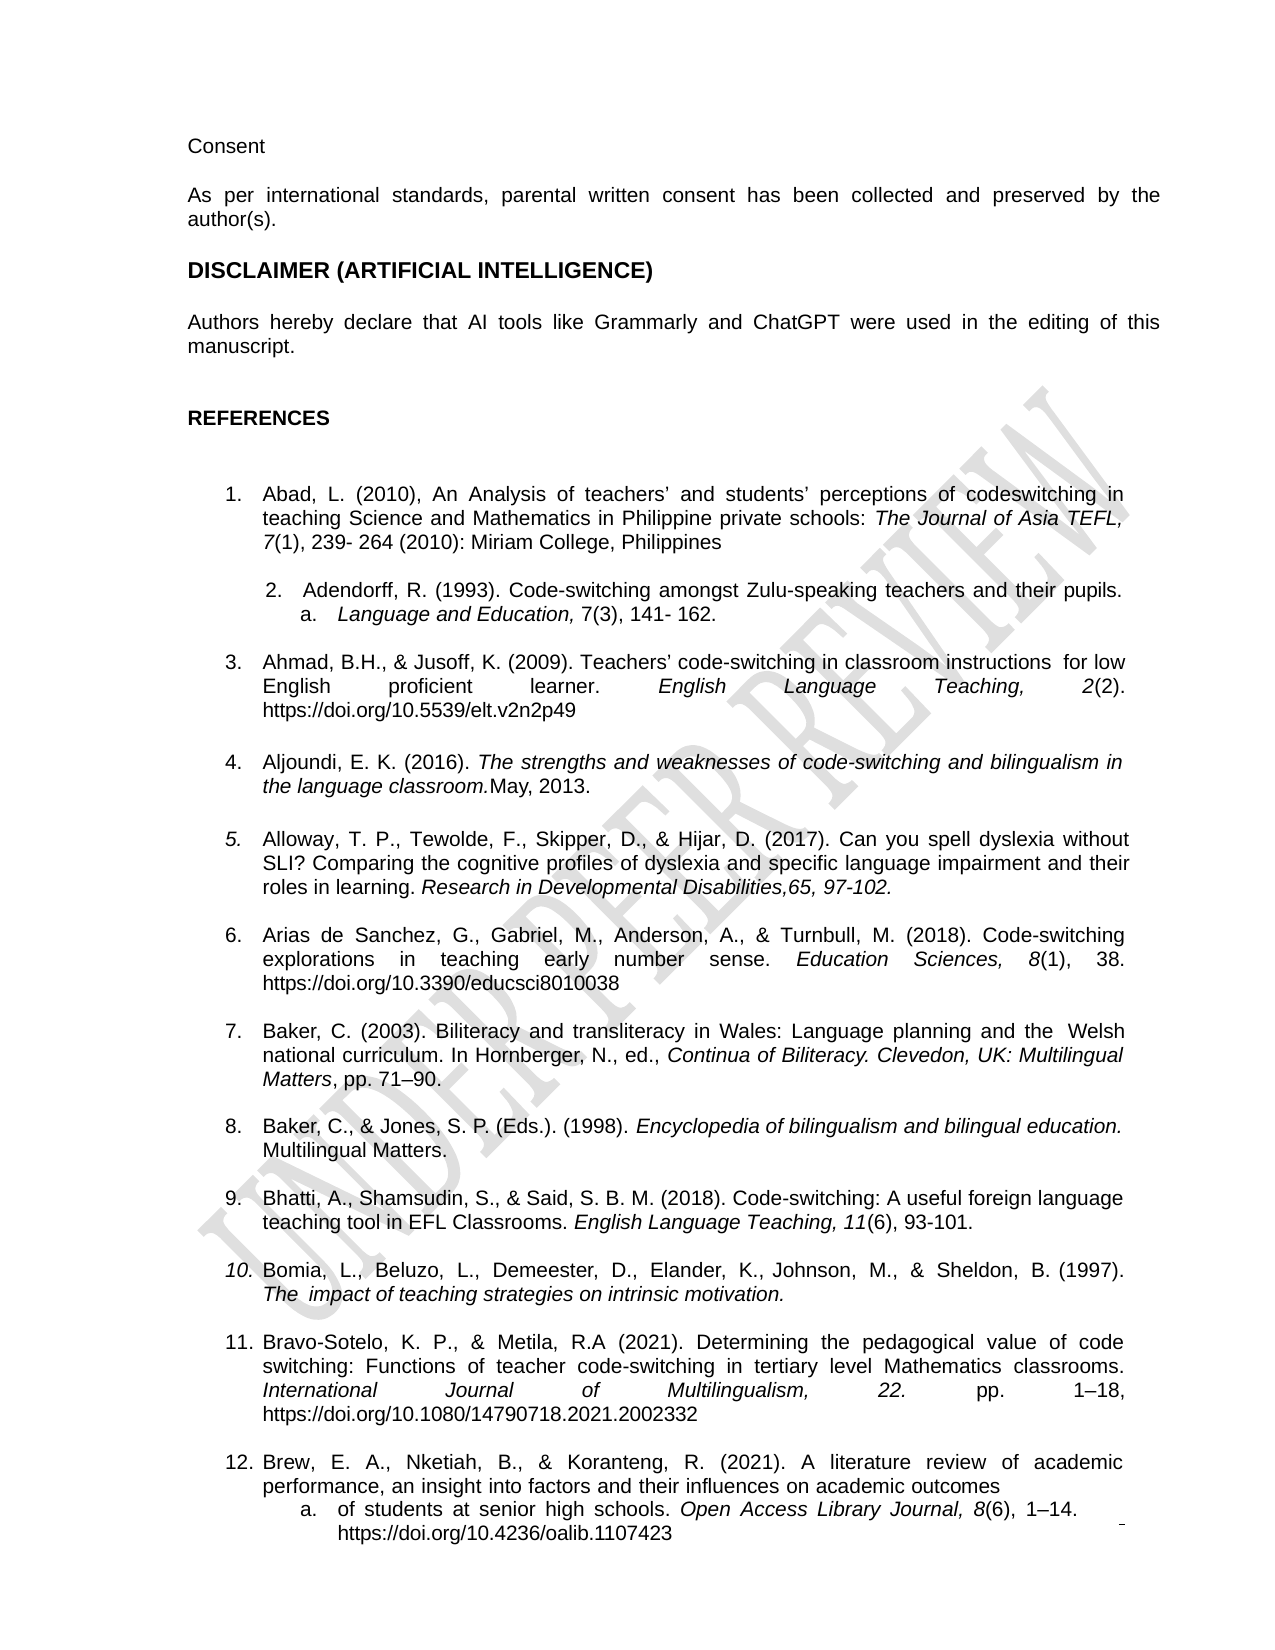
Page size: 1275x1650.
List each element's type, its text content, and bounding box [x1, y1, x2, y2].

text DISCLAIMER (ARTIFICIAL INTELLIGENCE) [187, 257, 1162, 283]
list Adendorff, R. (1993). Code-switching amongst Zulu-speaking teachers and their pupils. [225, 578, 1162, 602]
list Bhatti, A., Shamsudin, S., & Said, S. B. M. (2018). Code-switching: A useful foreign language teaching tool in EFL Classrooms. English Language Teaching, 11(6), 93-101. [225, 1186, 1125, 1234]
text References [187, 405, 1162, 429]
text Consent [187, 134, 1162, 158]
list Ahmad, B.H., & Jusoff, K. (2009). Teachers’ code-switching in classroom instructions for low English proficient learner. English Language Teaching, 2(2). https://doi.org/10.5539/elt.v2n2p49 [225, 649, 1125, 721]
list of students at senior high schools. Open Access Library Journal, 8(6), 1–14. https://doi.org/10.4236/oalib.1107423 [300, 1498, 1125, 1545]
list Bomia, L., Beluzo, L., Demeester, D., Elander, K., Johnson, M., & Sheldon, B. (1997). The impact of teaching strategies on intrinsic motivation. [225, 1258, 1125, 1306]
list Baker, C. (2003). Biliteracy and transliteracy in Wales: Language planning and the Welsh national curriculum. In Hornberger, N., ed., Continua of Biliteracy. Clevedon, UK: Multilingual Matters, pp. 71–90. [225, 1018, 1125, 1090]
list Language and Education, 7(3), 141- 162. [300, 602, 1162, 626]
list Bravo-Sotelo, K. P., & Metila, R.A (2021). Determining the pedagogical value of code switching: Functions of teacher code-switching in tertiary level Mathematics classrooms. International Journal of Multilingualism, 22. pp. 1–18, https://doi.org/10.1080/14790718.2021.2002332 [225, 1330, 1125, 1426]
text As per international standards, parental written consent has been collected and preserved by the author(s). [187, 183, 1162, 231]
text Authors hereby declare that AI tools like Grammarly and ChatGPT were used in the editing of this manuscript. [187, 309, 1162, 357]
list Brew, E. A., Nketiah, B., & Koranteng, R. (2021). A literature review of academic performance, an insight into factors and their influences on academic outcomes [225, 1450, 1125, 1498]
list Aljoundi, E. K. (2016). The strengths and weaknesses of code-switching and bilingualism in the language classroom.May, 2013. [225, 750, 1125, 798]
list Abad, L. (2010), An Analysis of teachers’ and students’ perceptions of codeswitching in teaching Science and Mathematics in Philippine private schools: The Journal of Asia TEFL, 7(1), 239- 264 (2010): Miriam College, Philippines [225, 482, 1125, 554]
list Arias de Sanchez, G., Gabriel, M., Anderson, A., & Turnbull, M. (2018). Code-switching explorations in teaching early number sense. Education Sciences, 8(1), 38. https://doi.org/10.3390/educsci8010038 [225, 923, 1125, 994]
list Alloway, T. P., Tewolde, F., Skipper, D., & Hijar, D. (2017). Can you spell dyslexia without SLI? Comparing the cognitive profiles of dyslexia and specific language impairment and their roles in learning. Research in Developmental Disabilities,65, 97-102. [225, 827, 1131, 899]
list Baker, C., & Jones, S. P. (Eds.). (1998). Encyclopedia of bilingualism and bilingual education. Multilingual Matters. [225, 1114, 1125, 1162]
